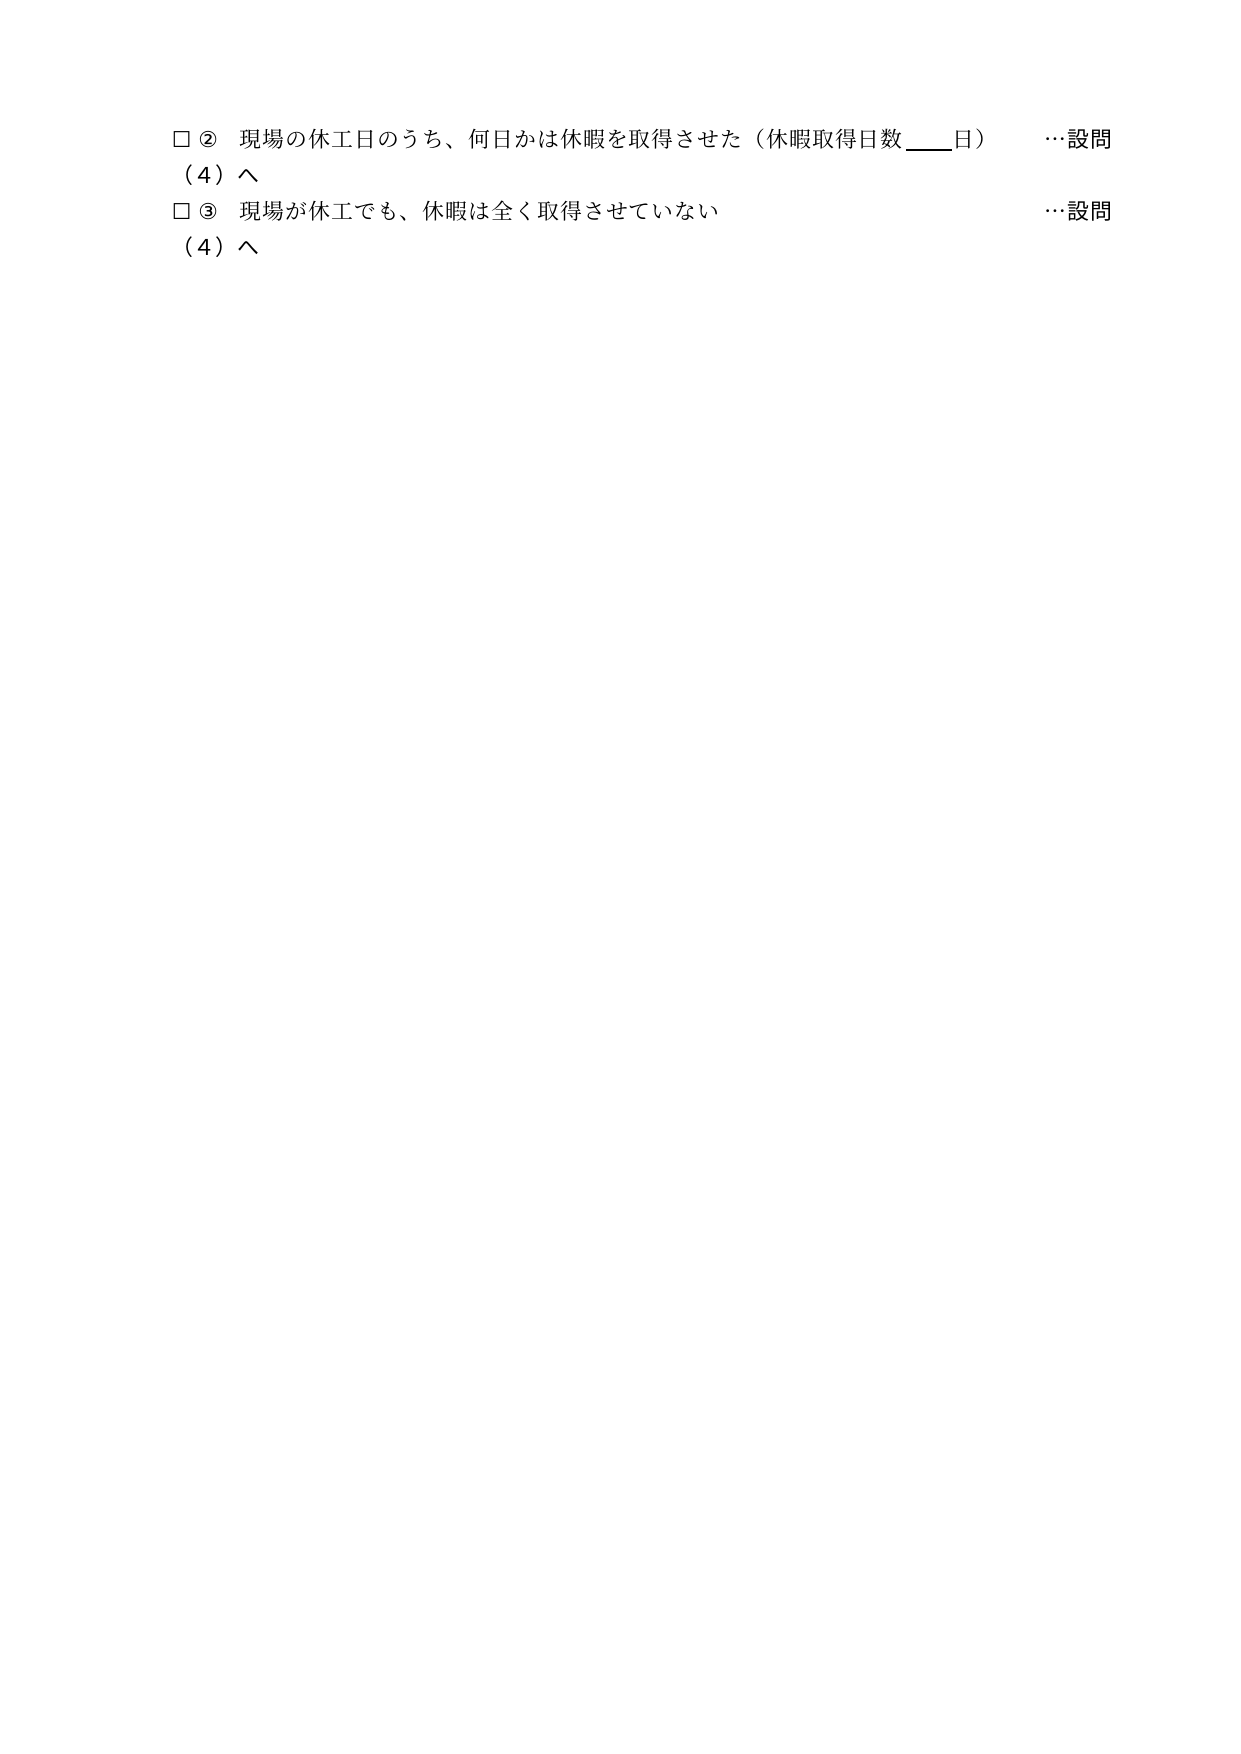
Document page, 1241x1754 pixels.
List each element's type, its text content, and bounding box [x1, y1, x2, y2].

text ③現場が休工でも、休暇は全く取得させていない …設問（４）へ [161, 192, 1112, 264]
text ②現場の休工日のうち、何日かは休暇を取得させた（休暇取得日数 日） …設問（４）へ [161, 120, 1112, 192]
